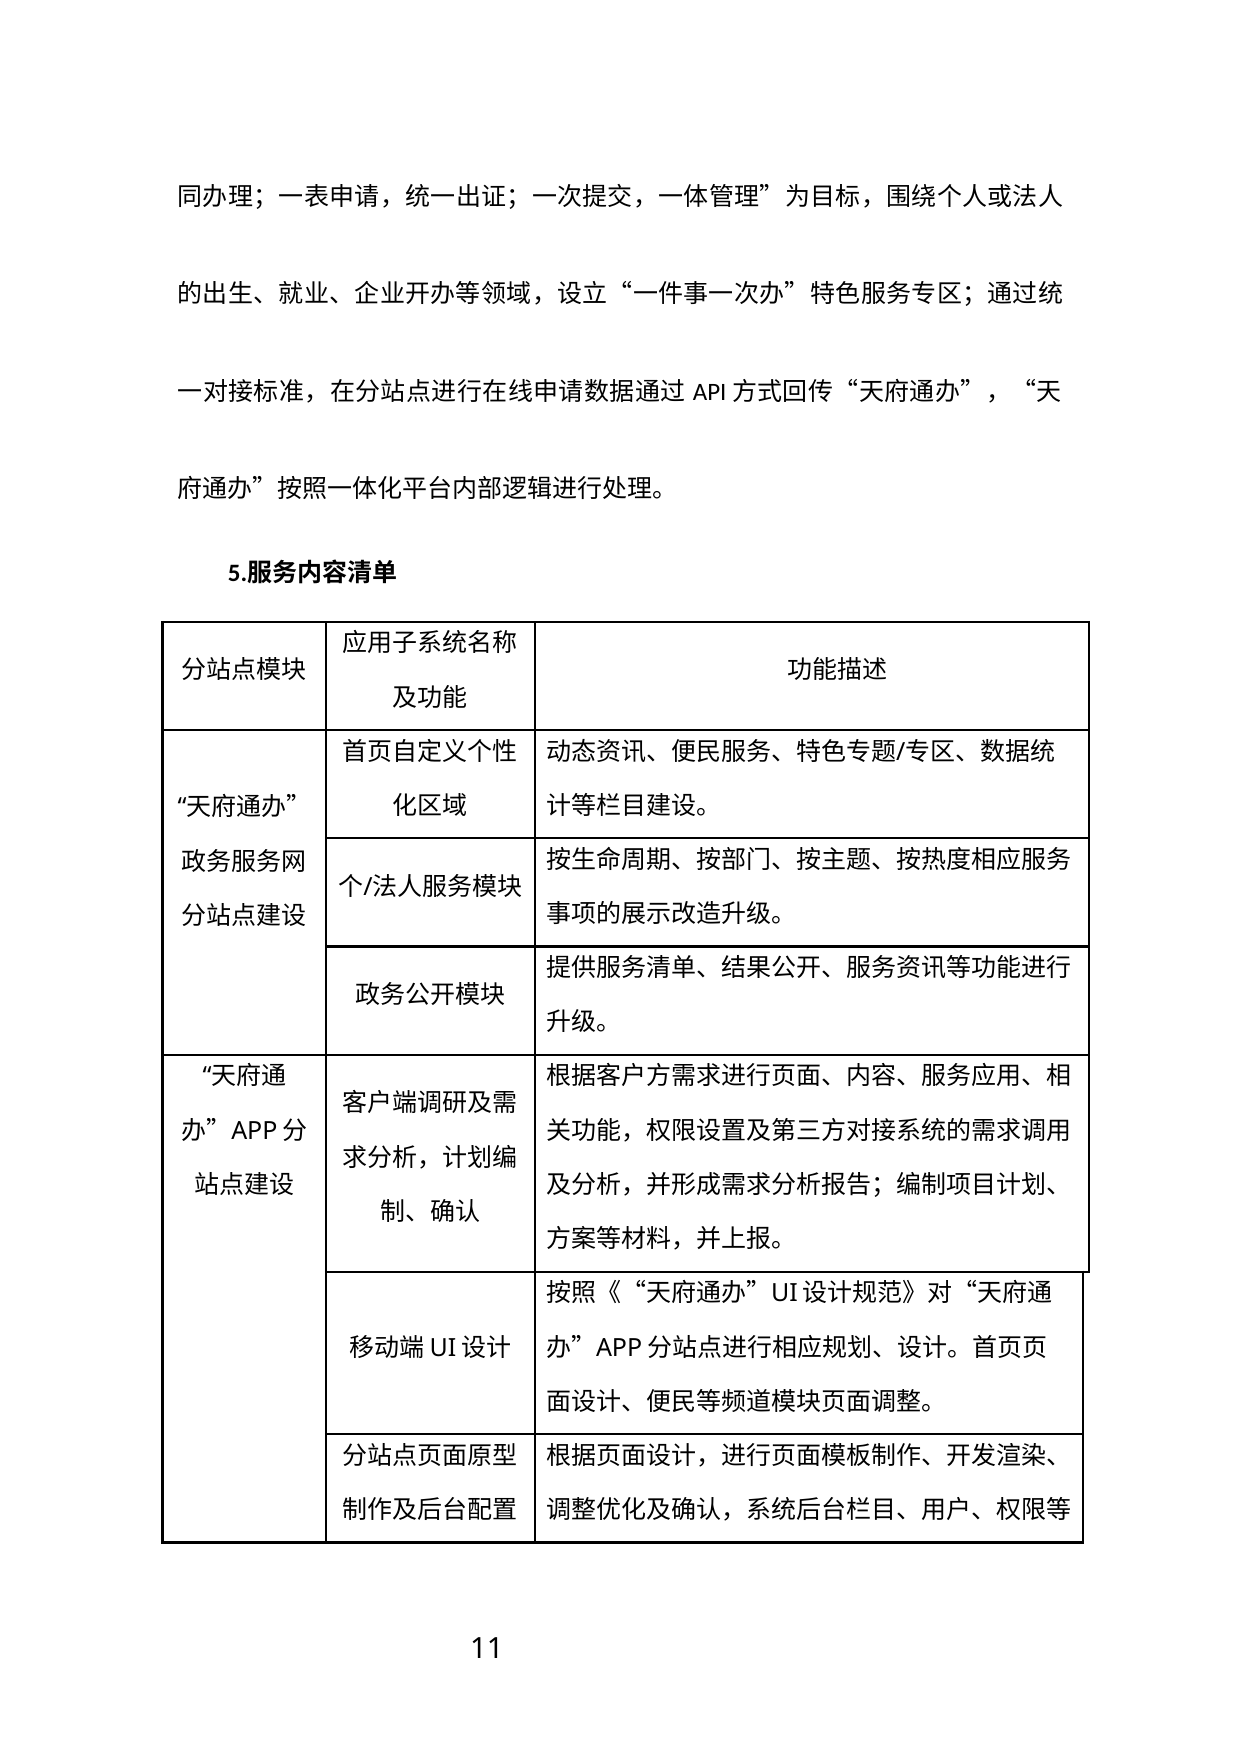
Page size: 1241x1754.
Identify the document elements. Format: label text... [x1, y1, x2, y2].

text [177, 162, 1063, 519]
table_cell 按照《“天府通办”UI设计规范》对“天府通办”APP分站点进行相应规划、设计。首页页面设计、便民等频道模块页面调整。 [536, 1273, 1082, 1433]
table_cell 个/法人服务模块 [327, 839, 534, 945]
table_cell 按生命周期、按部门、按主题、按热度相应服务事项的展示改造升级。 [536, 839, 1088, 945]
table_cell “天府通办”政务服务网分站点建设 [164, 731, 325, 1054]
table_cell “天府通办”APP分站点建设 [164, 1056, 325, 1541]
text 5.服务内容清单 [177, 538, 1063, 603]
table_header 应用子系统名称及功能 [327, 623, 534, 729]
table_cell 动态资讯、便民服务、特色专题/专区、数据统计等栏目建设。 [536, 731, 1088, 837]
table_cell 首页自定义个性化区域 [327, 731, 534, 837]
table_cell 政务公开模块 [327, 948, 534, 1054]
table_cell 分站点页面原型制作及后台配置 [327, 1435, 534, 1541]
table_cell 根据客户方需求进行页面、内容、服务应用、相关功能，权限设置及第三方对接系统的需求调用及分析，并形成需求分析报告；编制项目计划、方案等材料，并上报。 [536, 1056, 1088, 1271]
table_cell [536, 1435, 1082, 1541]
table_cell 提供服务清单、结果公开、服务资讯等功能进行升级。 [536, 948, 1088, 1054]
table_header 分站点模块 [164, 623, 325, 729]
table_header 功能描述 [536, 623, 1088, 729]
table_cell 移动端UI设计 [327, 1273, 534, 1433]
table_cell 客户端调研及需求分析，计划编制、确认 [327, 1056, 534, 1271]
